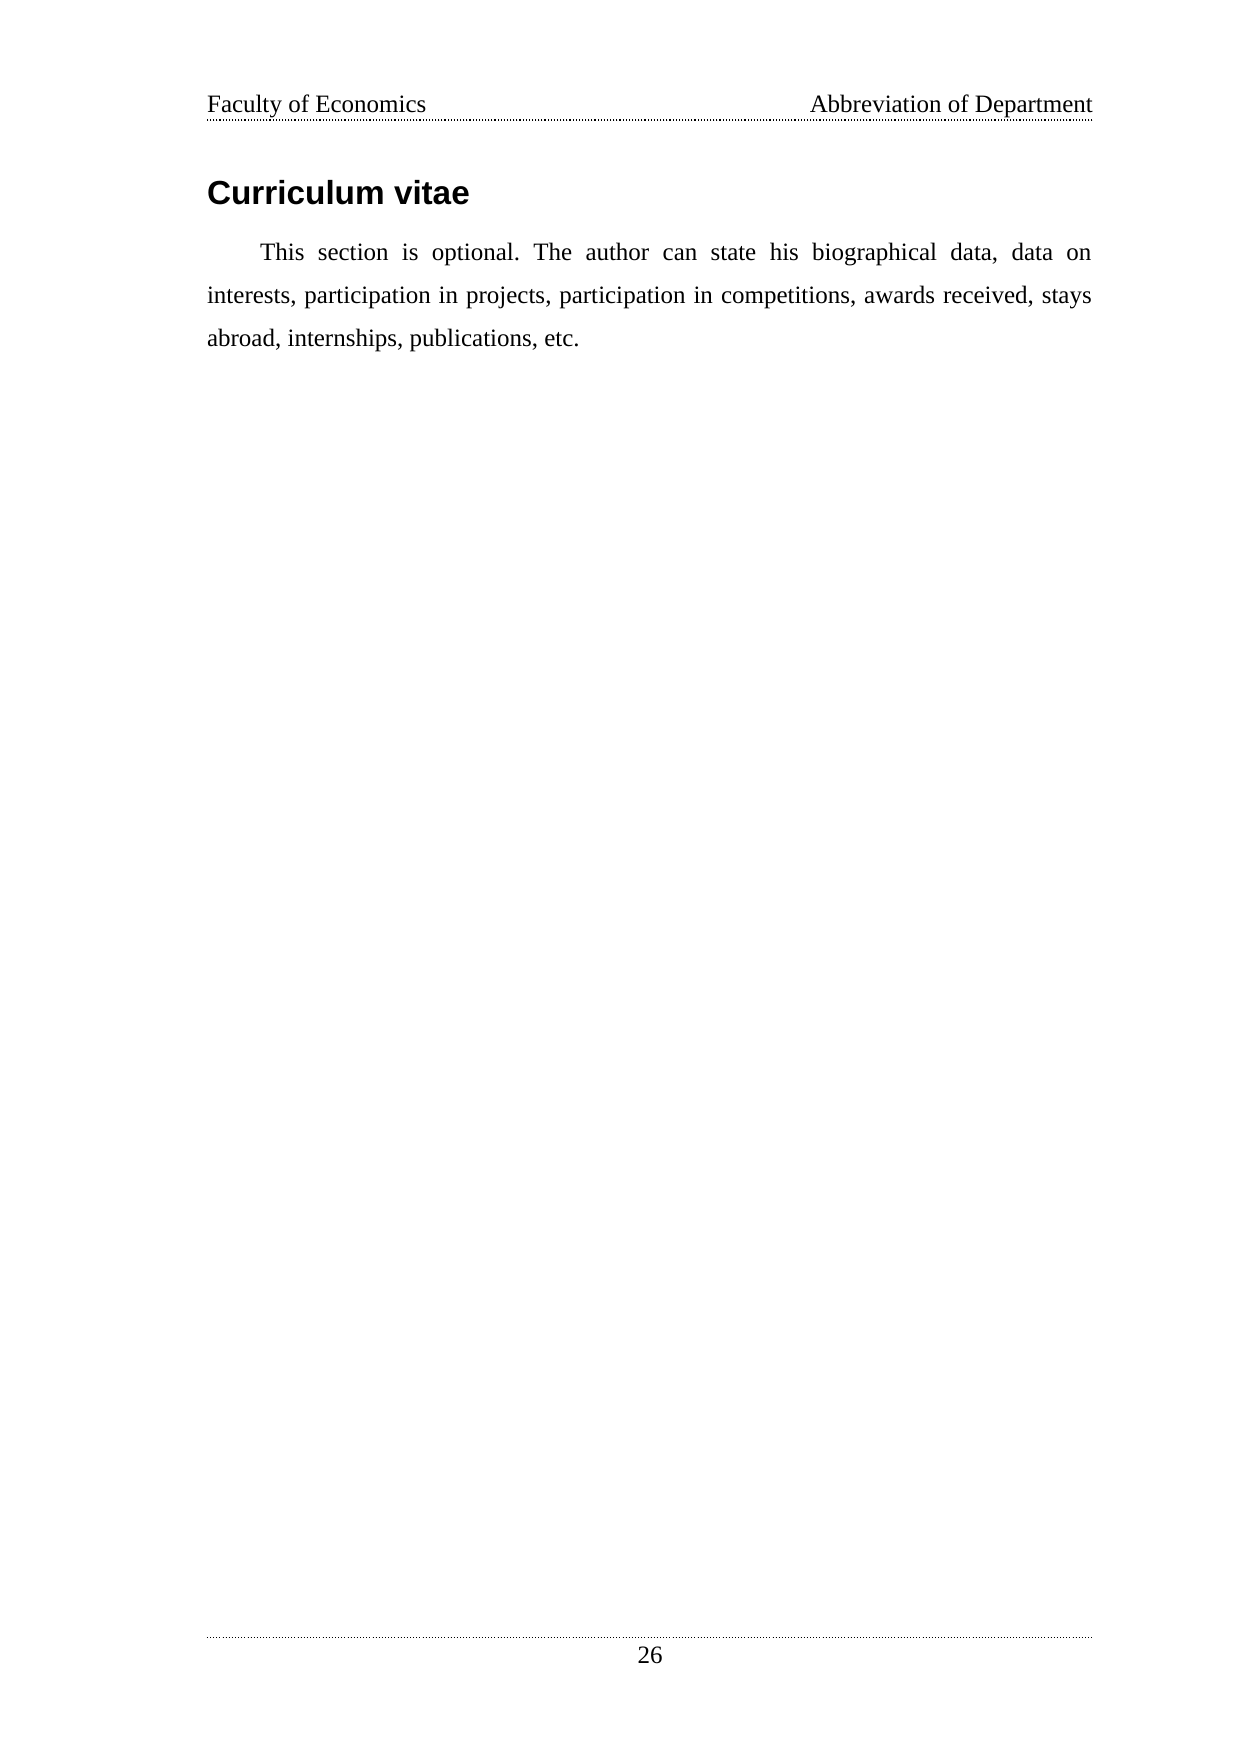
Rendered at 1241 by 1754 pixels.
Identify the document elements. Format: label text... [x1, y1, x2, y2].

text This section is optional. The author can state his biographical data, data on interests, participation in projects, participation in competitions, awards received, stays abroad, internships, publications, etc. [207, 237, 1092, 352]
list Curriculum vitae [207, 173, 1092, 211]
